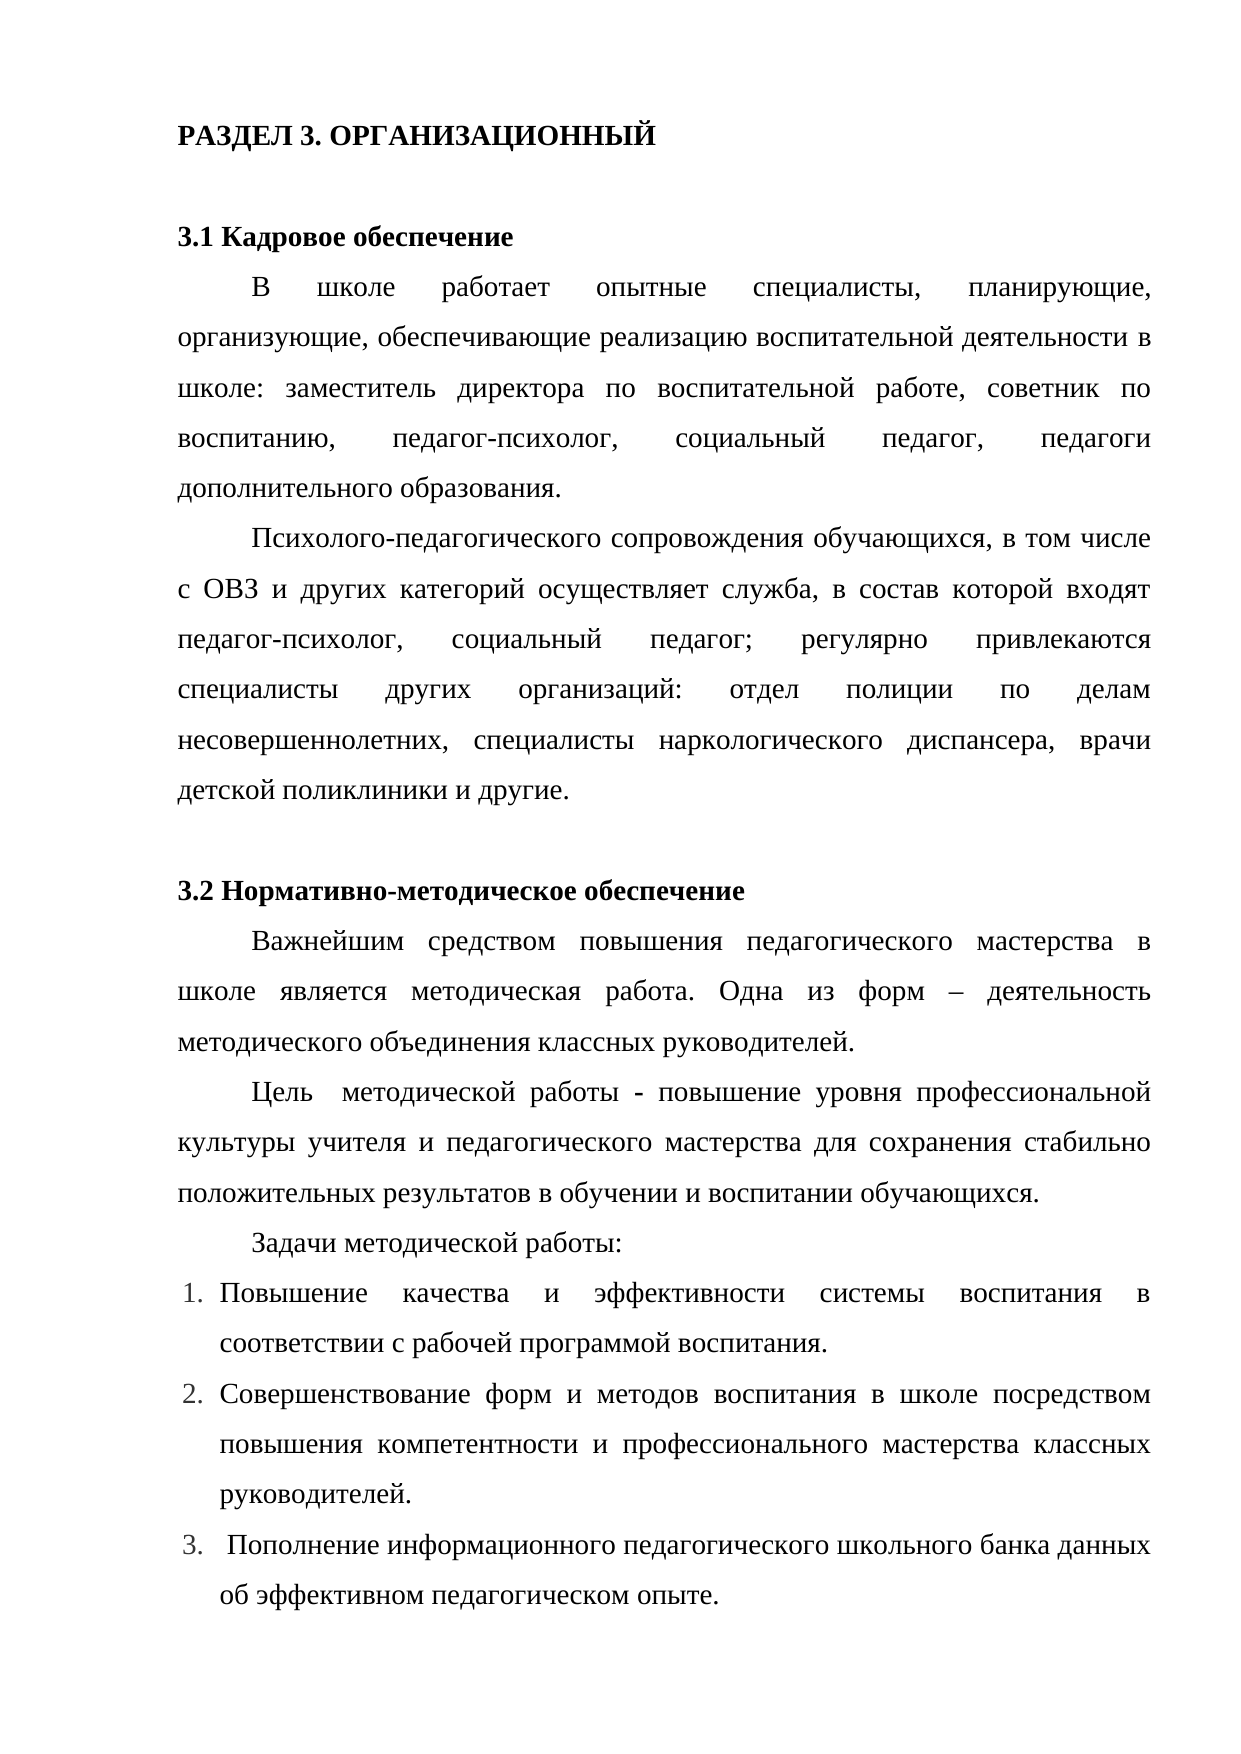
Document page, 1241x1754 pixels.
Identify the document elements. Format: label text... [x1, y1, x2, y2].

text Задачи методической работы: [177, 1225, 1152, 1258]
list Повышение качества и эффективности системы воспитания в соответствии с рабочей программой воспитания. [182, 1275, 1152, 1359]
list Пополнение информационного педагогического школьного банка данных об эффективном педагогическом опыте. [182, 1527, 1152, 1611]
text РАЗДЕЛ 3. ОРГАНИЗАЦИОННЫЙ [177, 118, 1152, 152]
text Цель методической работы - повышение уровня профессиональной культуры учителя и педагогического мастерства для сохранения стабильно положительных результатов в обучении и воспитании обучающихся. [177, 1074, 1152, 1208]
text 3.1 Кадровое обеспечение [177, 219, 1152, 252]
text Психолого-педагогического сопровождения обучающихся, в том числе с ОВЗ и других категорий осуществляет служба, в состав которой входят педагог-психолог, социальный педагог; регулярно привлекаются специалисты других организаций: отдел полиции по делам несовершеннолетних, специалисты наркологического диспансера, врачи детской поликлиники и другие. [177, 521, 1152, 806]
text В школе работает опытные специалисты, планирующие, организующие, обеспечивающие реализацию воспитательной деятельности в школе: заместитель директора по воспитательной работе, советник по воспитанию, педагог-психолог, социальный педагог, педагоги дополнительного образования. [177, 269, 1152, 504]
list Совершенствование форм и методов воспитания в школе посредством повышения компетентности и профессионального мастерства классных руководителей. [182, 1376, 1152, 1510]
text Важнейшим средством повышения педагогического мастерства в школе является методическая работа. Одна из форм – деятельность методического объединения классных руководителей. [177, 923, 1152, 1057]
text 3.2 Нормативно-методическое обеспечение [177, 873, 1152, 906]
